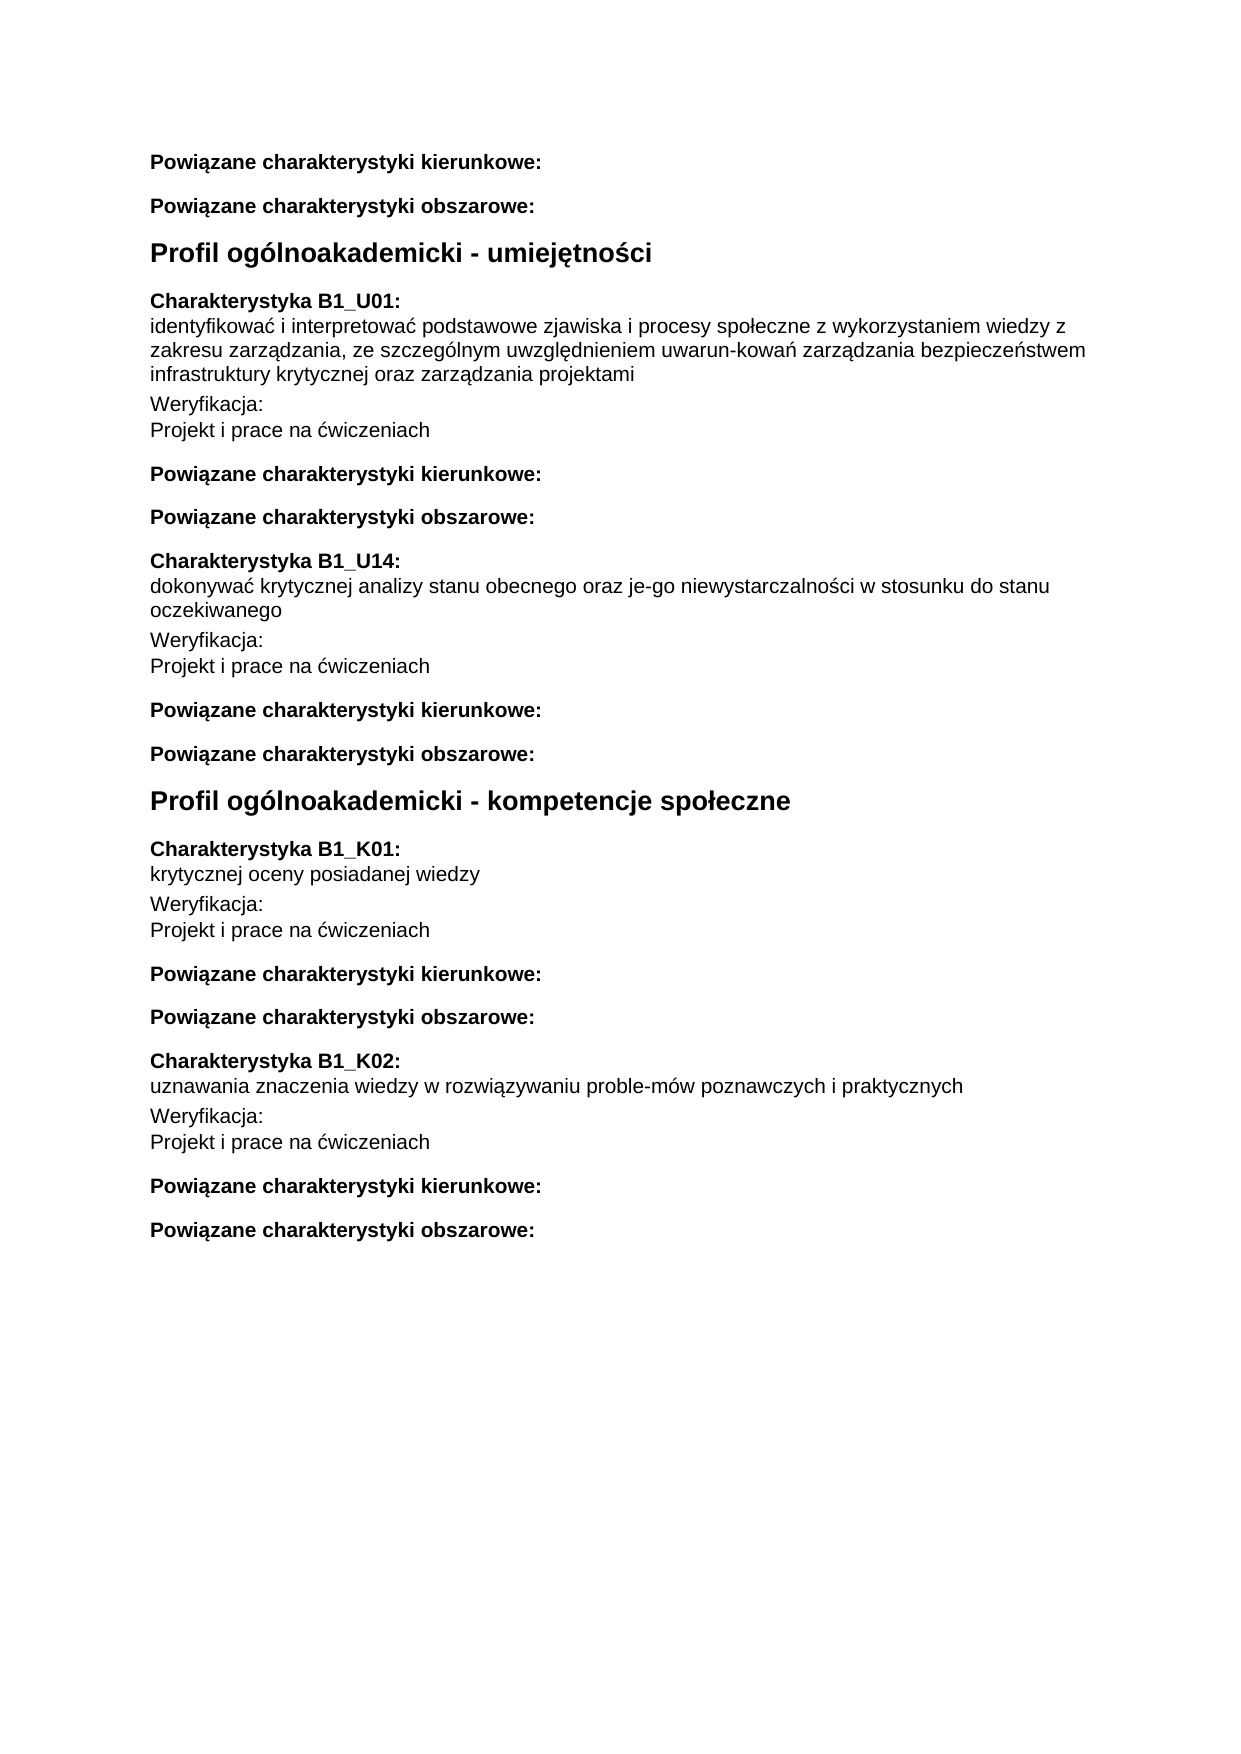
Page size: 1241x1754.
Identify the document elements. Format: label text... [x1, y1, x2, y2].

text Powiązane charakterystyki obszarowe: [150, 194, 1090, 218]
text Projekt i prace na ćwiczeniach [150, 654, 1090, 678]
text Charakterystyka B1_K02: [150, 1049, 1090, 1073]
text Charakterystyka B1_U14: [150, 549, 1090, 573]
text Charakterystyka B1_U01: [150, 288, 1090, 312]
text Powiązane charakterystyki kierunkowe: [150, 961, 1090, 985]
text Powiązane charakterystyki kierunkowe: [150, 1174, 1090, 1198]
text Powiązane charakterystyki kierunkowe: [150, 461, 1090, 485]
text Projekt i prace na ćwiczeniach [150, 918, 1090, 942]
text Powiązane charakterystyki obszarowe: [150, 1218, 1090, 1242]
text Powiązane charakterystyki obszarowe: [150, 1005, 1090, 1029]
text identyfikować i interpretować podstawowe zjawiska i procesy społeczne z wykorzystaniem wiedzy z zakresu zarządzania, ze szczególnym uwzględnieniem uwarun-kowań zarządzania bezpieczeństwem infrastruktury krytycznej oraz zarządzania projektami [150, 313, 1090, 385]
text krytycznej oceny posiadanej wiedzy [150, 861, 1090, 885]
subtitle Profil ogólnoakademicki - kompetencje społeczne [150, 785, 1090, 817]
text Weryfikacja: [150, 628, 1090, 652]
text dokonywać krytycznej analizy stanu obecnego oraz je-go niewystarczalności w stosunku do stanu oczekiwanego [150, 574, 1090, 622]
text uznawania znaczenia wiedzy w rozwiązywaniu proble-mów poznawczych i praktycznych [150, 1074, 1090, 1098]
text Projekt i prace na ćwiczeniach [150, 1130, 1090, 1154]
text Weryfikacja: [150, 892, 1090, 916]
text Weryfikacja: [150, 392, 1090, 416]
text Powiązane charakterystyki obszarowe: [150, 742, 1090, 766]
text Powiązane charakterystyki kierunkowe: [150, 698, 1090, 722]
text Powiązane charakterystyki kierunkowe: [150, 150, 1090, 174]
text Weryfikacja: [150, 1104, 1090, 1128]
text Charakterystyka B1_K01: [150, 836, 1090, 860]
subtitle Profil ogólnoakademicki - umiejętności [150, 237, 1090, 269]
text Powiązane charakterystyki obszarowe: [150, 505, 1090, 529]
text Projekt i prace na ćwiczeniach [150, 418, 1090, 442]
